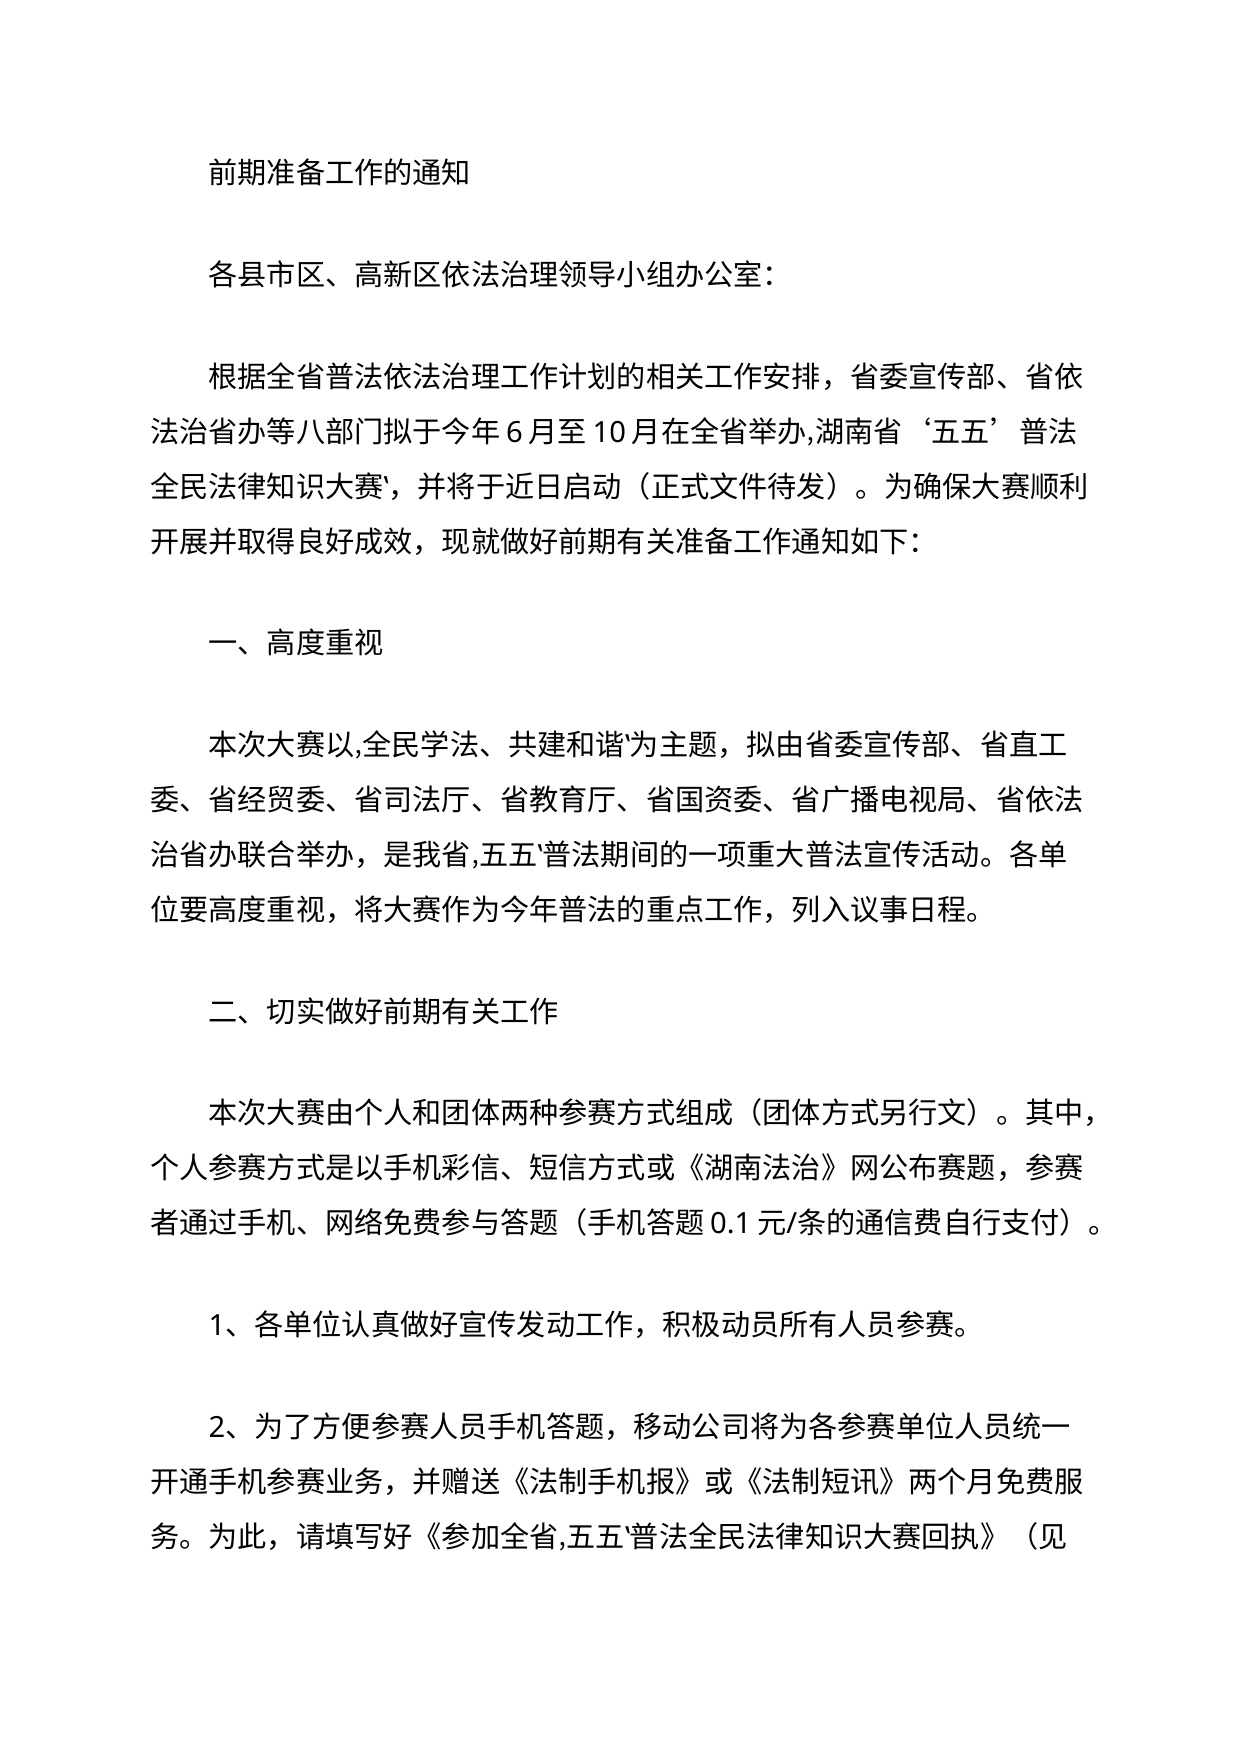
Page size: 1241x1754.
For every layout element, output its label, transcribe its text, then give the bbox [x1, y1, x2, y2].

text 各县市区、高新区依法治理领导小组办公室： [150, 252, 1090, 294]
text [150, 1404, 1090, 1556]
text 1、各单位认真做好宣传发动工作，积极动员所有人员参赛。 [150, 1302, 1090, 1344]
text 本次大赛由个人和团体两种参赛方式组成（团体方式另行文）。其中，个人参赛方式是以手机彩信、短信方式或《湖南法治》网公布赛题，参赛者通过手机、网络免费参与答题（手机答题0.1元/条的通信费自行支付）。 [150, 1090, 1090, 1242]
text 二、切实做好前期有关工作 [150, 988, 1090, 1031]
text 前期准备工作的通知 [150, 150, 1090, 192]
text 根据全省普法依法治理工作计划的相关工作安排，省委宣传部、省依法治省办等八部门拟于今年6月至10月在全省举办‚湖南省‘五五’普法全民法律知识大赛‛，并将于近日启动（正式文件待发）。为确保大赛顺利开展并取得良好成效，现就做好前期有关准备工作通知如下： [150, 353, 1090, 561]
text 一、高度重视 [150, 620, 1090, 662]
text 本次大赛以‚全民学法、共建和谐‛为主题，拟由省委宣传部、省直工委、省经贸委、省司法厅、省教育厅、省国资委、省广播电视局、省依法治省办联合举办，是我省‚五五‛普法期间的一项重大普法宣传活动。各单位要高度重视，将大赛作为今年普法的重点工作，列入议事日程。 [150, 722, 1090, 929]
